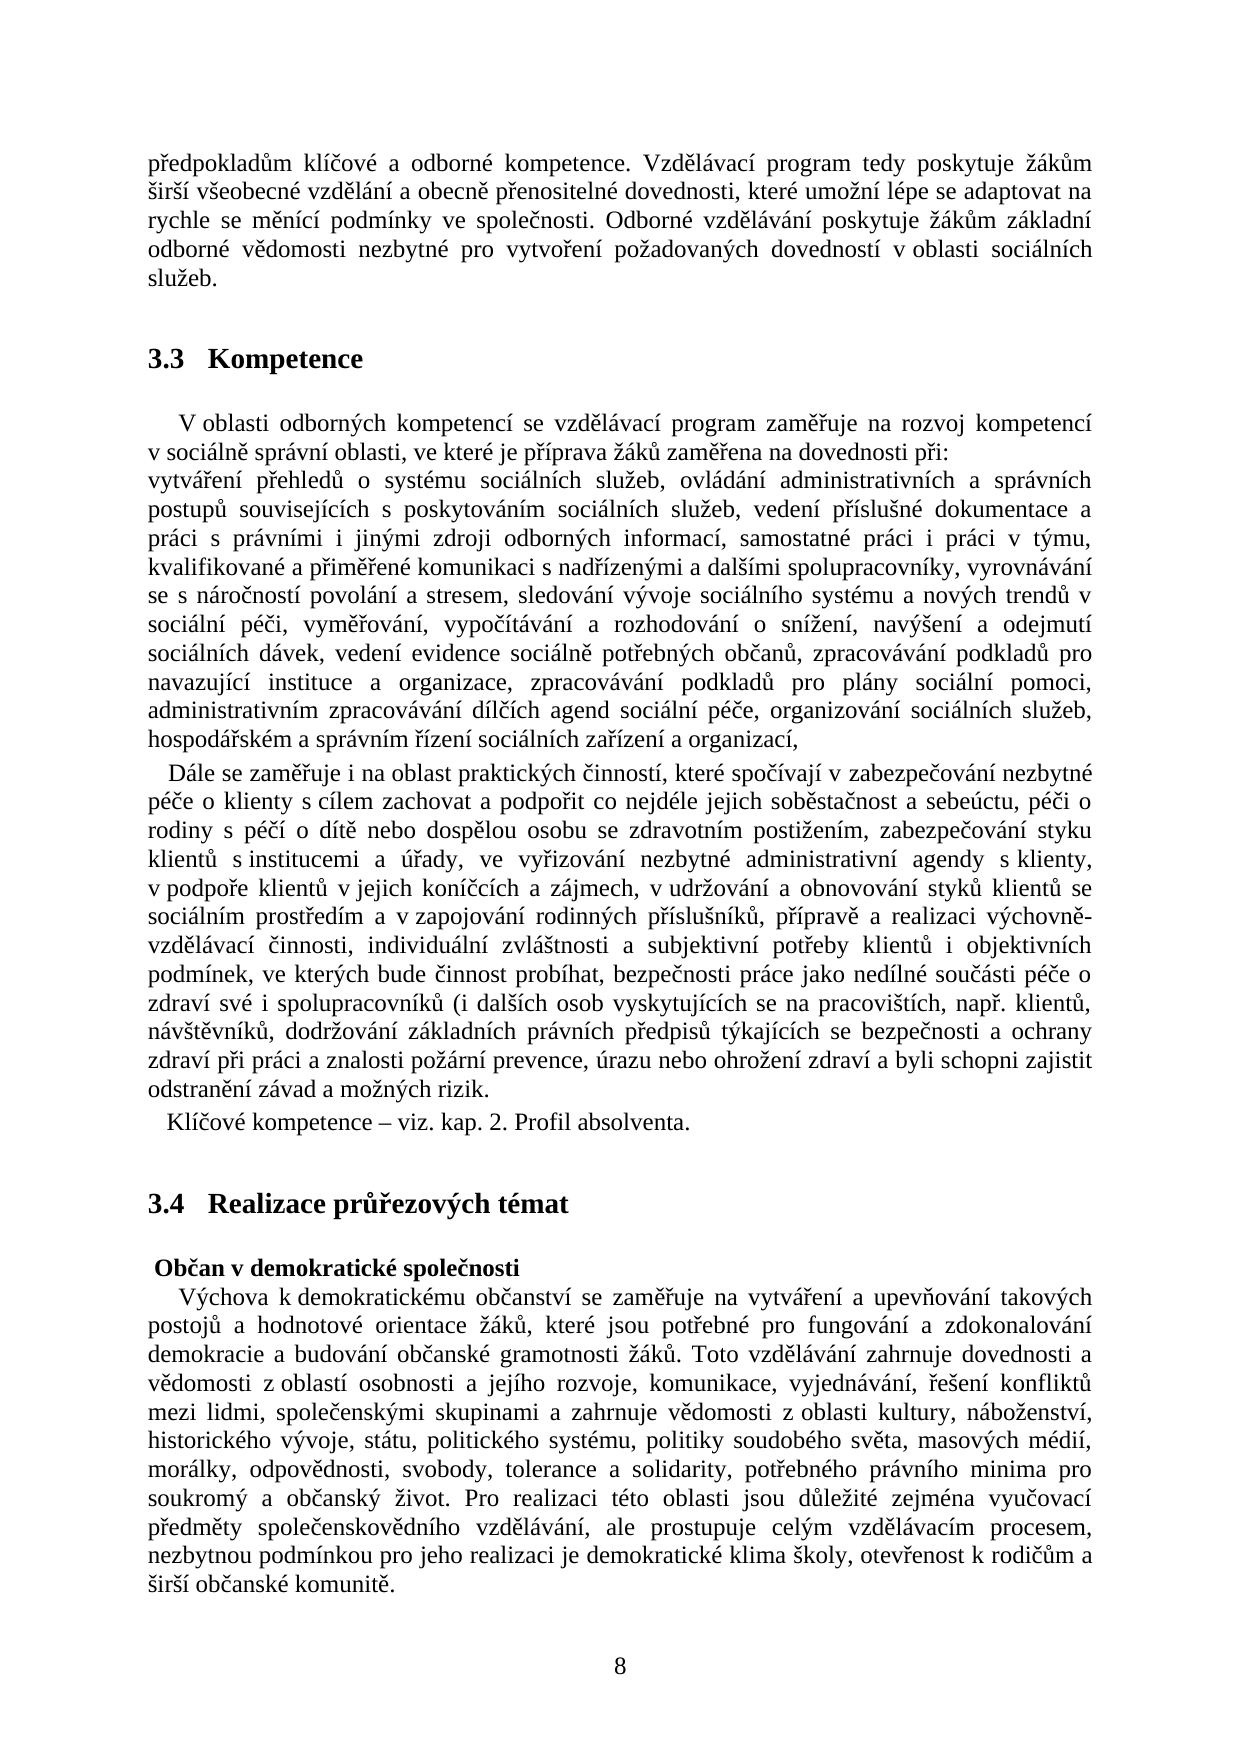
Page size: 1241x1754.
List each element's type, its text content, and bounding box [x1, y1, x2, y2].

text Občan v demokratické společnosti [148, 1253, 1093, 1282]
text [148, 148, 1093, 291]
text Klíčové kompetence – viz. kap. 2. Profil absolventa. [148, 1107, 1093, 1136]
text V oblasti odborných kompetencí se vzdělávací program zaměřuje na rozvoj kompetencí v sociálně správní oblasti, ve které je příprava žáků zaměřena na dovednosti při: [148, 408, 1093, 466]
text Výchova k demokratickému občanství se zaměřuje na vytváření a upevňování takových postojů a hodnotové orientace žáků, které jsou potřebné pro fungování a zdokonalování demokracie a budování občanské gramotnosti žáků. Toto vzdělávání zahrnuje dovednosti a vědomosti z oblastí osobnosti a jejího rozvoje, komunikace, vyjednávání, řešení konfliktů mezi lidmi, společenskými skupinami a zahrnuje vědomosti z oblasti kultury, náboženství, historického vývoje, státu, politického systému, politiky soudobého světa, masových médií, morálky, odpovědnosti, svobody, tolerance a solidarity, potřebného právního minima pro soukromý a občanský život. Pro realizaci této oblasti jsou důležité zejména vyučovací předměty společenskovědního vzdělávání, ale prostupuje celým vzdělávacím procesem, nezbytnou podmínkou pro jeho realizaci je demokratické klima školy, otevřenost k rodičům a širší občanské komunitě. [148, 1282, 1093, 1598]
subtitle Kompetence [148, 341, 1093, 374]
text Dále se zaměřuje i na oblast praktických činností, které spočívají v zabezpečování nezbytné péče o klienty s cílem zachovat a podpořit co nejdéle jejich soběstačnost a sebeúctu, péči o rodiny s péčí o dítě nebo dospělou osobu se zdravotním postižením, zabezpečování styku klientů s institucemi a úřady, ve vyřizování nezbytné administrativní agendy s klienty, v podpoře klientů v jejich koníčcích a zájmech, v udržování a obnovování styků klientů se sociálním prostředím a v zapojování rodinných příslušníků, přípravě a realizaci výchovně-vzdělávací činnosti, individuální zvláštnosti a subjektivní potřeby klientů i objektivních podmínek, ve kterých bude činnost probíhat, bezpečnosti práce jako nedílné součásti péče o zdraví své i spolupracovníků (i dalších osob vyskytujících se na pracovištích, např. klientů, návštěvníků, dodržování základních právních předpisů týkajících se bezpečnosti a ochrany zdraví při práci a znalosti požární prevence, úrazu nebo ohrožení zdraví a byli schopni zajistit odstranění závad a možných rizik. [148, 758, 1093, 1103]
text vytváření přehledů o systému sociálních služeb, ovládání administrativních a správních postupů souvisejících s poskytováním sociálních služeb, vedení příslušné dokumentace a práci s právními i jinými zdroji odborných informací, samostatné práci i práci v týmu, kvalifikované a přiměřené komunikaci s nadřízenými a dalšími spolupracovníky, vyrovnávání se s náročností povolání a stresem, sledování vývoje sociálního systému a nových trendů v sociální péči, vyměřování, vypočítávání a rozhodování o snížení, navýšení a odejmutí sociálních dávek, vedení evidence sociálně potřebných občanů, zpracovávání podkladů pro navazující instituce a organizace, zpracovávání podkladů pro plány sociální pomoci, administrativním zpracovávání dílčích agend sociální péče, organizování sociálních služeb, hospodářském a správním řízení sociálních zařízení a organizací, [148, 466, 1093, 753]
subtitle Realizace průřezových témat [148, 1186, 1093, 1219]
